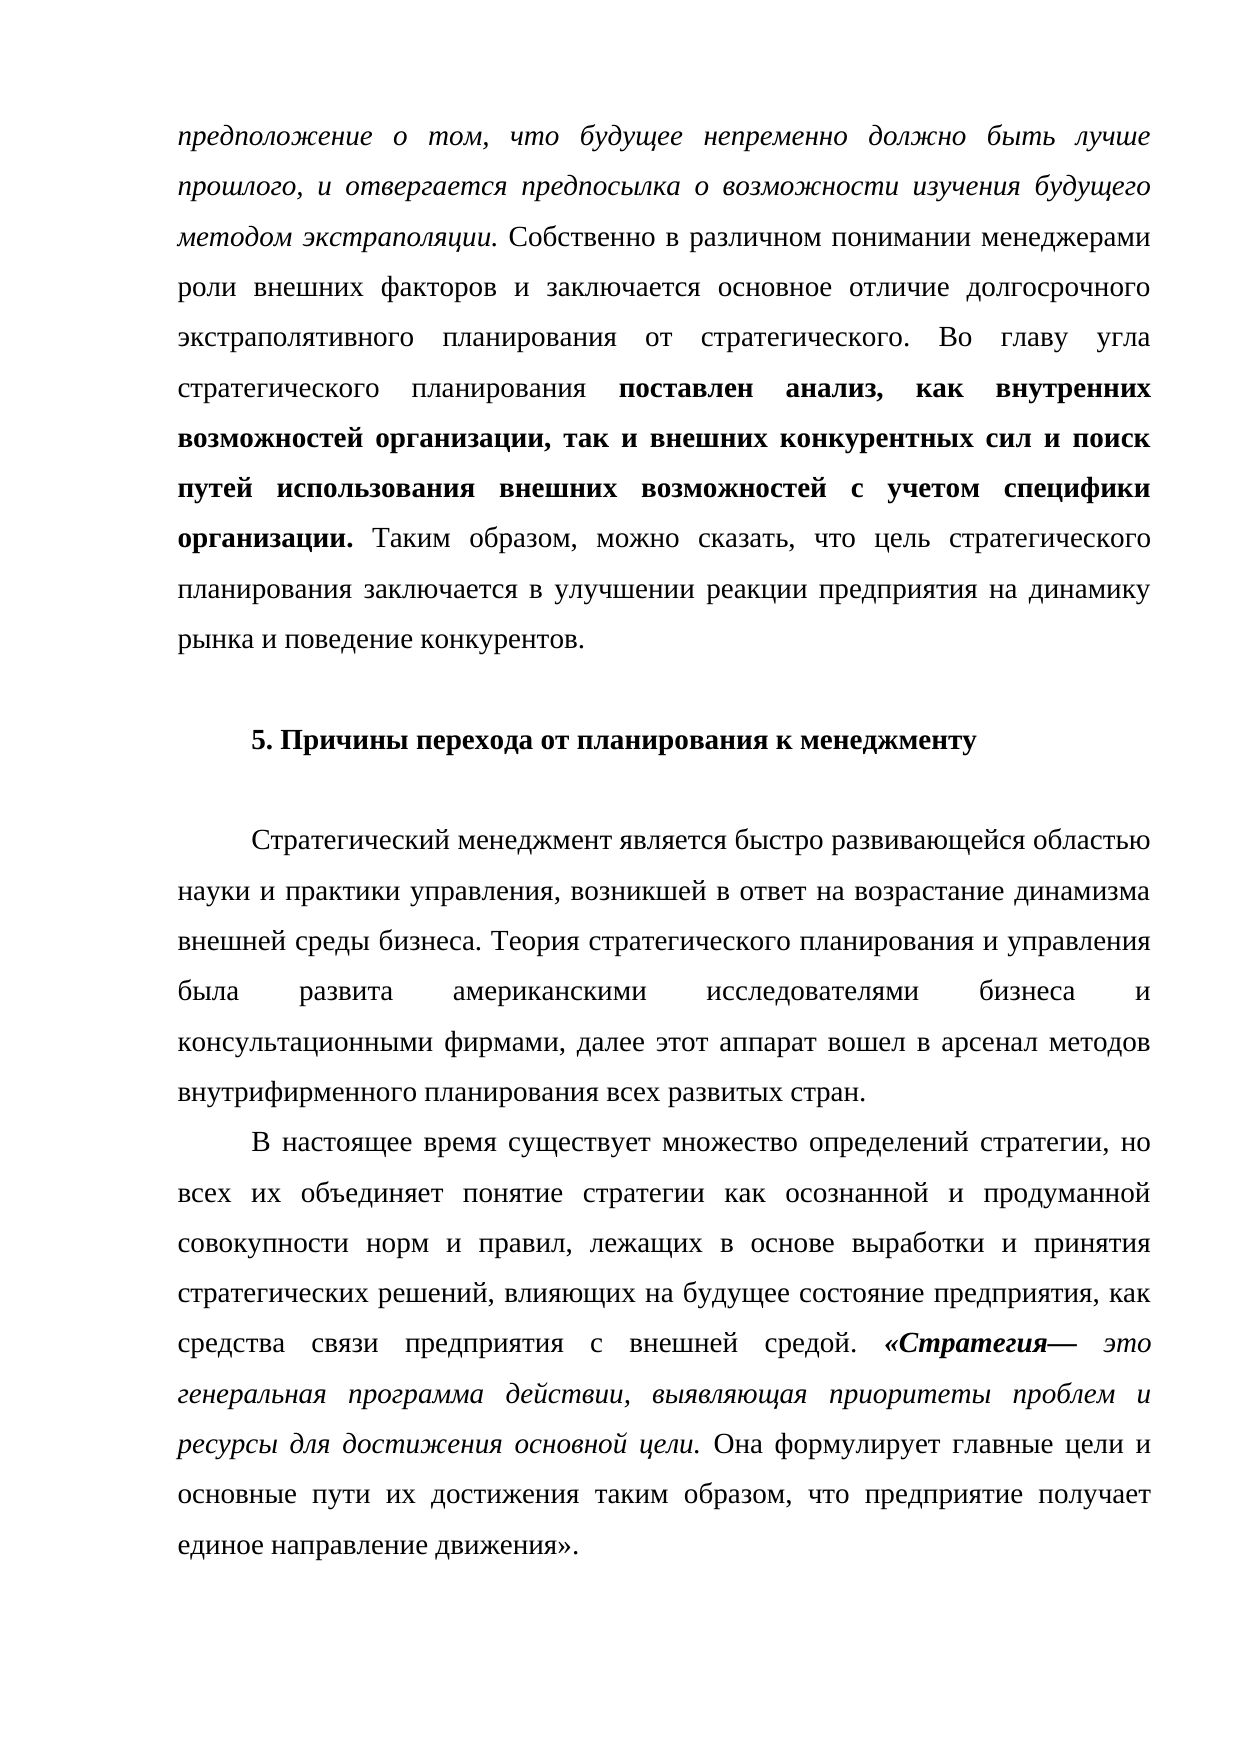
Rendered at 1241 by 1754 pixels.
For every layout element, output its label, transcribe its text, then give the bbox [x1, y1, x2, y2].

text Стратегический менеджмент является быстро развивающейся областью науки и практики управления, возникшей в ответ на возрастание динамизма внешней среды бизнеса. Теория стратегического планирования и управления была развита американскими исследователями бизнеса и консультационными фирмами, далее этот аппарат вошел в арсенал методов внутрифирменного планирования всех развитых стран. [177, 822, 1152, 1108]
text 5. Причины перехода от планирования к менеджменту [177, 722, 1152, 755]
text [177, 118, 1152, 655]
text В настоящее время существует множество определений стратегии, но всех их объединяет понятие стратегии как осознанной и продуманной совокупности норм и правил, лежащих в основе выработки и принятия стратегических решений, влияющих на будущее состояние предприятия, как средства связи предприятия с внешней средой. «Стратегия— это генеральная программа действии, выявляющая приоритеты проблем и ресурсы для достижения основной цели. Она формулирует главные цели и основные пути их достижения таким образом, что предприятие получает единое направление движения». [177, 1124, 1152, 1560]
